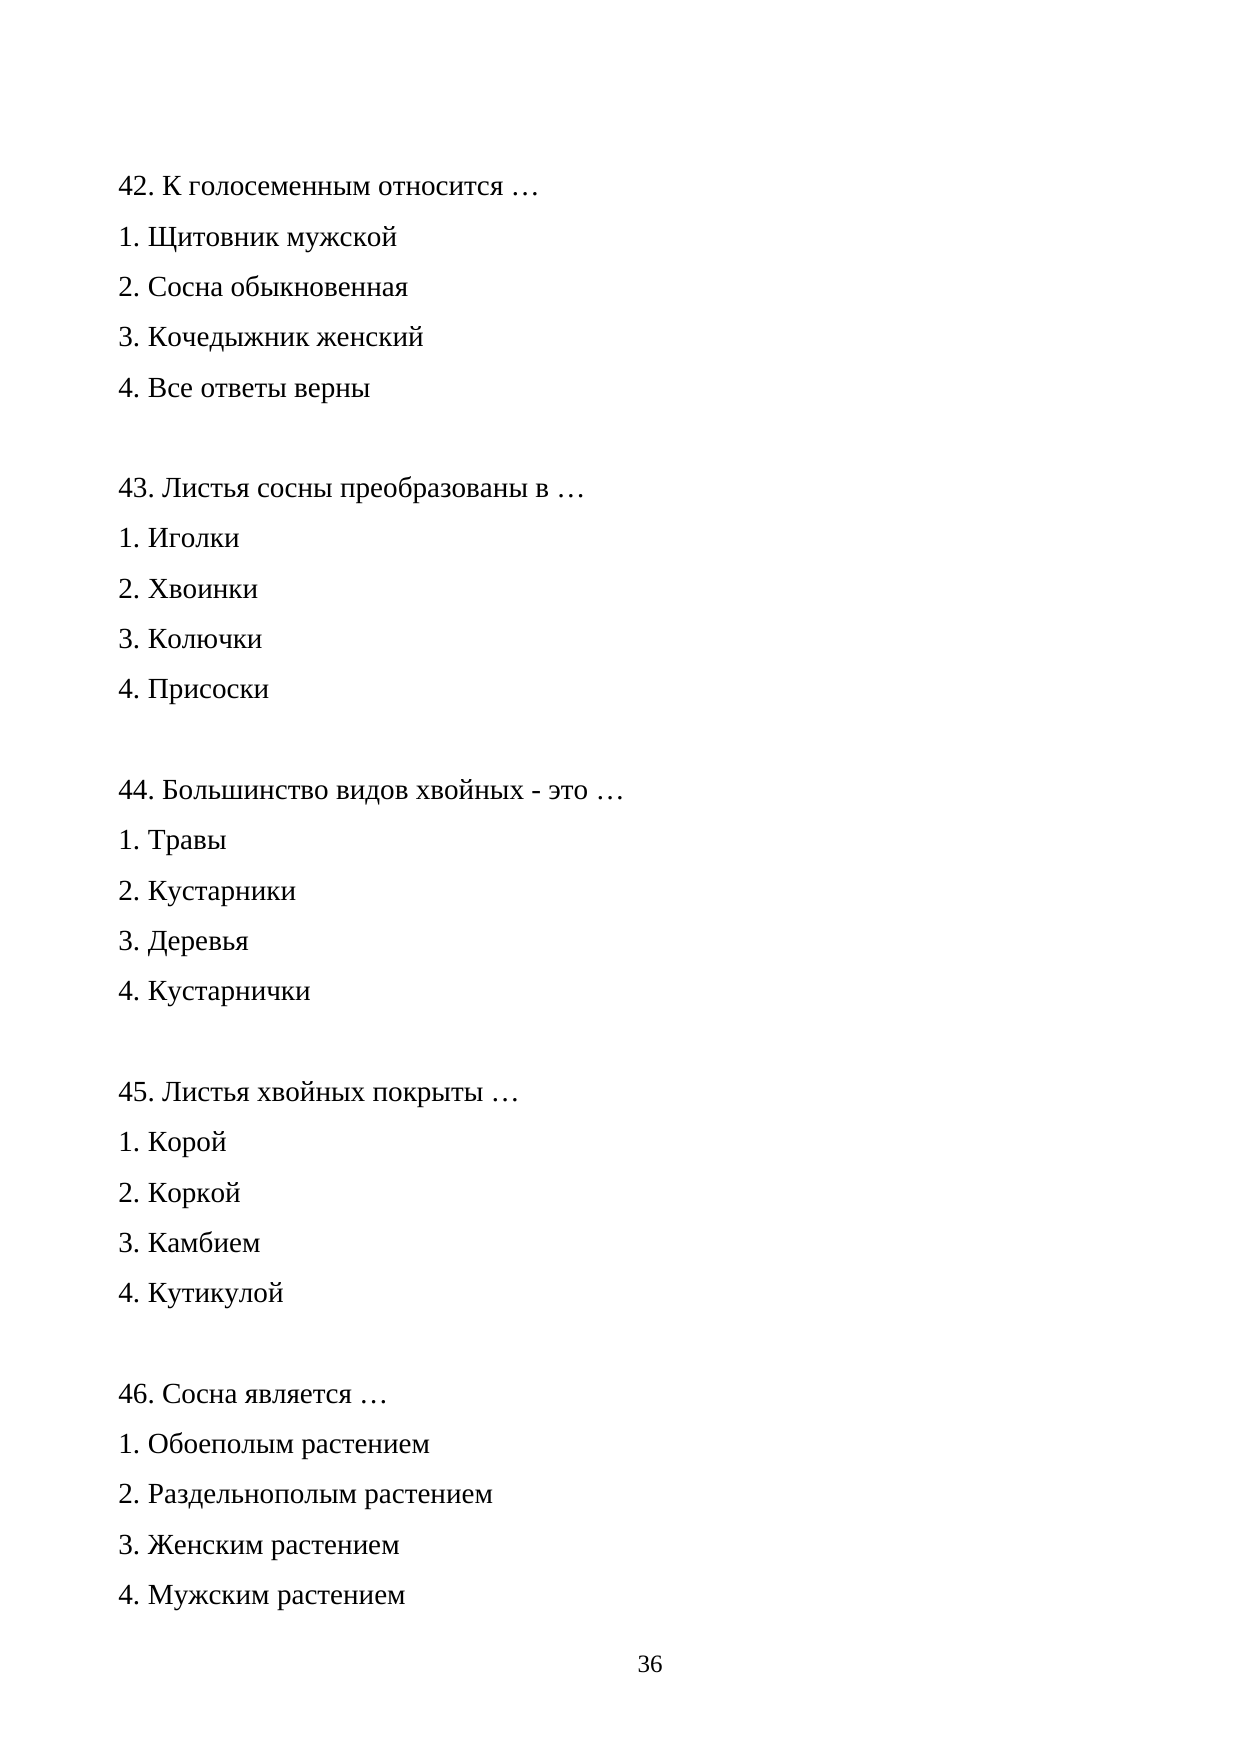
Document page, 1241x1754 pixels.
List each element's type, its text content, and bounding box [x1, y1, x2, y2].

text 42. К голосеменным относится … [118, 168, 1181, 202]
list Камбием [118, 1225, 1181, 1258]
text 44. Большинство видов хвойных - это … [118, 772, 1181, 806]
list Сосна обыкновенная [118, 269, 1181, 303]
list Коркой [118, 1175, 1181, 1208]
list Корой [118, 1124, 1181, 1158]
list Обоеполым растением [118, 1426, 1181, 1460]
list Раздельнополым растением [118, 1477, 1181, 1510]
list Деревья [118, 923, 1181, 957]
list Мужским растением [118, 1577, 1181, 1611]
list Иголки [118, 521, 1181, 554]
list Кутикулой [118, 1275, 1181, 1309]
list Хвоинки [118, 571, 1181, 604]
list Женским растением [118, 1527, 1181, 1560]
list Кустарники [118, 873, 1181, 906]
text 45. Листья хвойных покрыты … [118, 1074, 1181, 1108]
list Кустарнички [118, 973, 1181, 1007]
list Все ответы верны [118, 370, 1181, 403]
list Кочедыжник женский [118, 319, 1181, 353]
list Травы [118, 822, 1181, 856]
text 43. Листья сосны преобразованы в … [118, 470, 1181, 504]
list Щитовник мужской [118, 219, 1181, 252]
list Присоски [118, 672, 1181, 705]
text 46. Сосна является … [118, 1376, 1181, 1409]
list Колючки [118, 621, 1181, 655]
